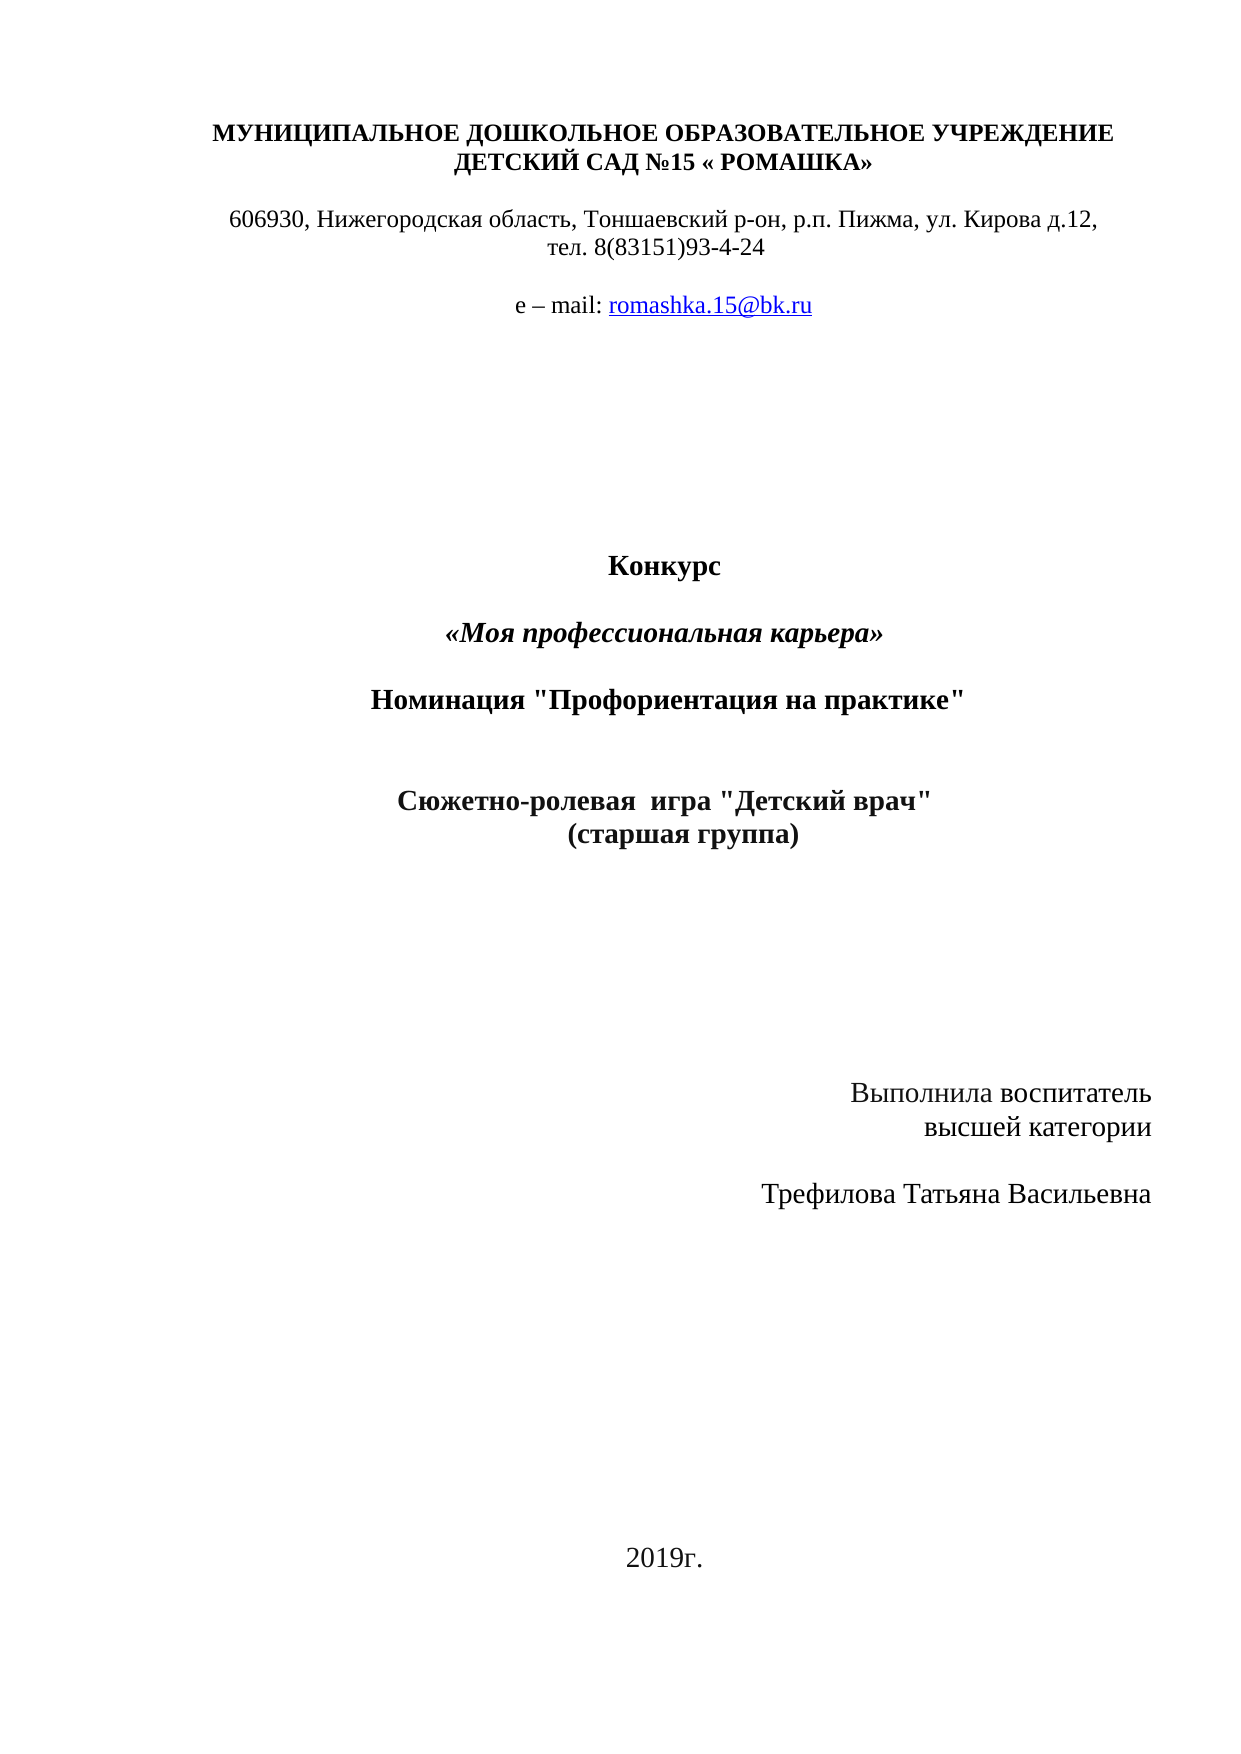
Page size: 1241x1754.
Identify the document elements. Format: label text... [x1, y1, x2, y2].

text Номинация "Профориентация на практике" [177, 682, 1152, 716]
text Конкурс [177, 548, 1152, 582]
text МУНИЦИПАЛЬНОЕ ДОШКОЛЬНОЕ ОБРАЗОВАТЕЛЬНОЕ УЧРЕЖДЕНИЕ ДЕТСКИЙ САД №15 « РОМАШКА» [177, 118, 1149, 176]
text высшей категории [177, 1109, 1152, 1142]
text 2019г. [177, 1540, 1152, 1573]
text e – mail: romashka.15@bk.ru [177, 290, 1149, 319]
text Сюжетно-ролевая игра "Детский врач" [177, 783, 1152, 816]
text (старшая группа) [177, 816, 1152, 850]
text «Моя профессиональная карьера» [177, 615, 1152, 649]
text 606930, Нижегородская область, Тоншаевский р-он, р.п. Пижма, ул. Кирова д.12, тел. 8(83151)93-4-24 [162, 204, 1149, 261]
text Выполнила воспитатель [177, 1075, 1152, 1109]
text Трефилова Татьяна Васильевна [177, 1176, 1152, 1209]
